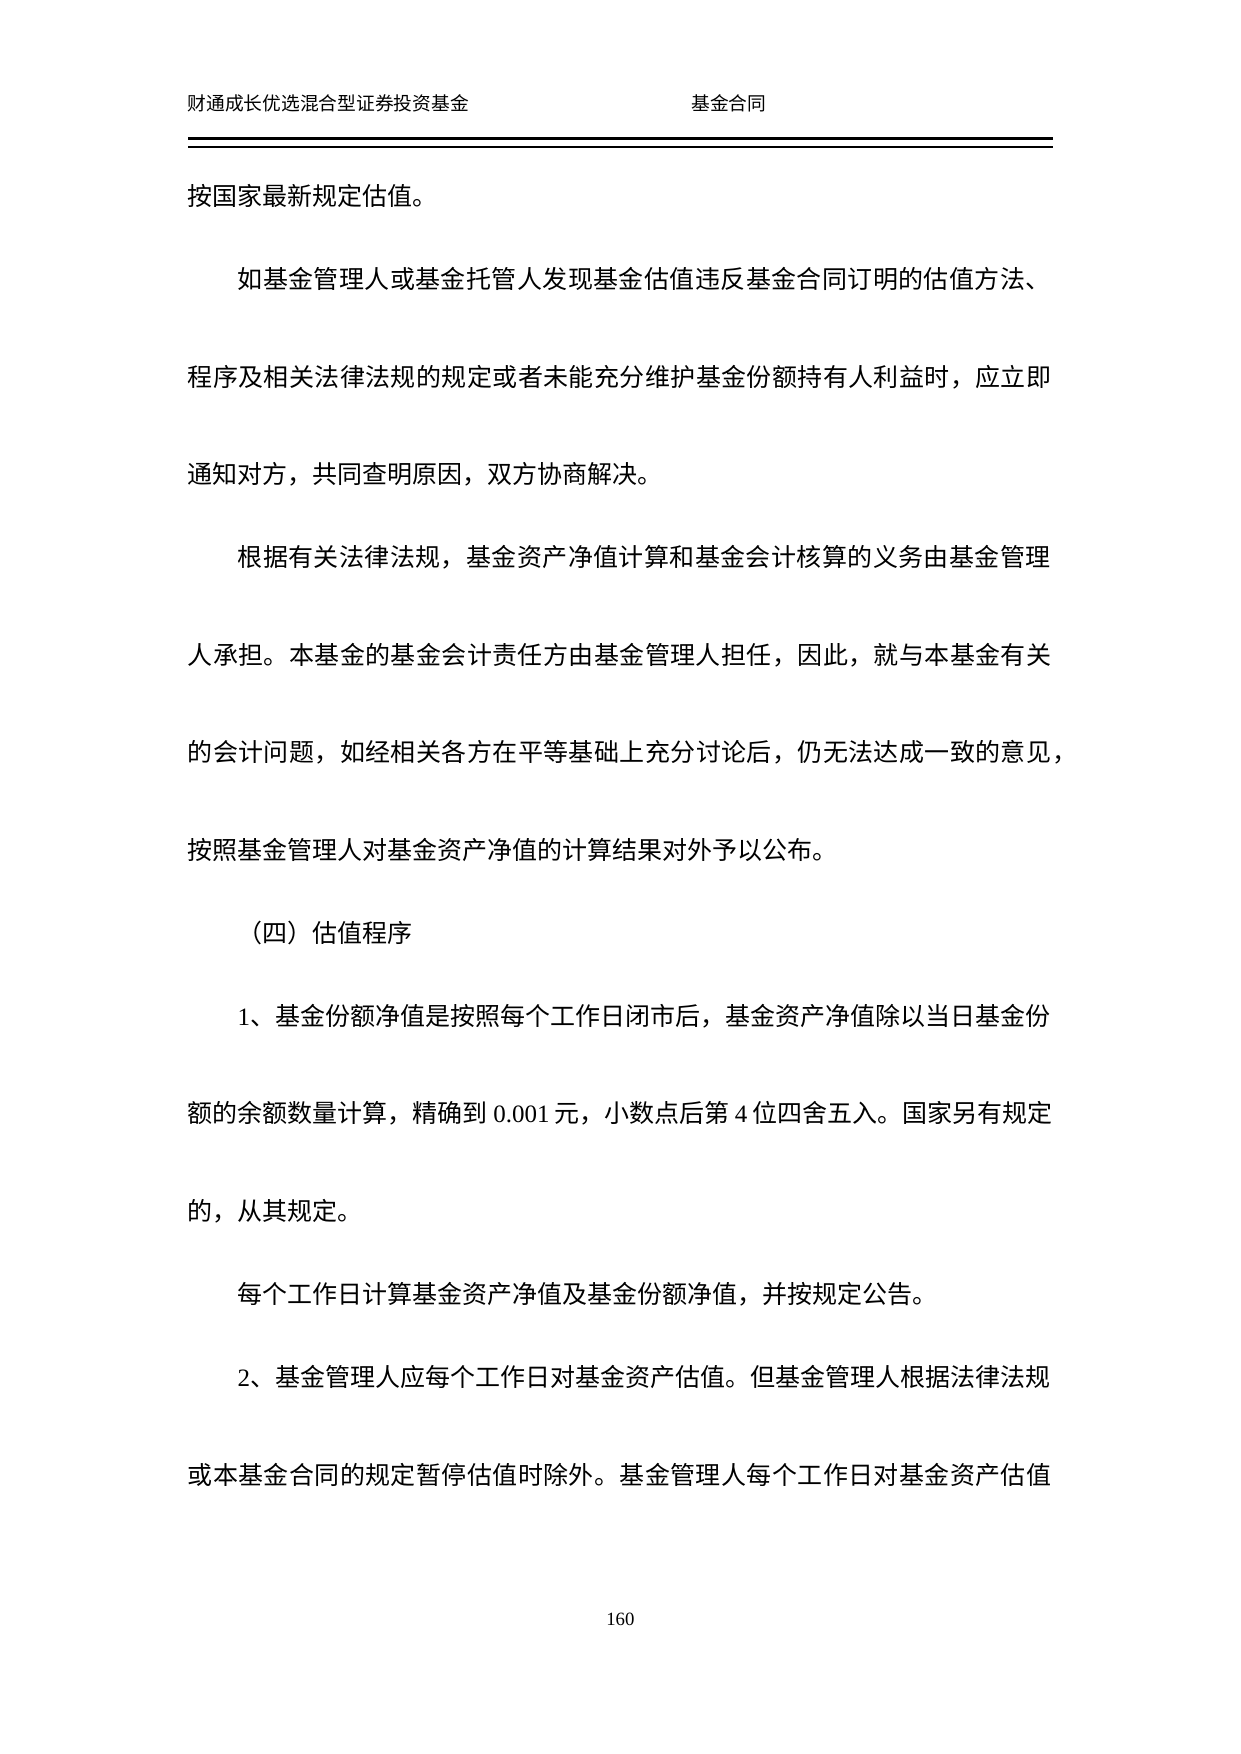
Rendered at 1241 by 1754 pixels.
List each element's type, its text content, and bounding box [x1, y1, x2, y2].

text 1、基金份额净值是按照每个工作日闭市后，基金资产净值除以当日基金份额的余额数量计算，精确到0.001元，小数点后第4位四舍五入。国家另有规定的，从其规定。 [187, 982, 1053, 1242]
text 根据有关法律法规，基金资产净值计算和基金会计核算的义务由基金管理人承担。本基金的基金会计责任方由基金管理人担任，因此，就与本基金有关的会计问题，如经相关各方在平等基础上充分讨论后，仍无法达成一致的意见，按照基金管理人对基金资产净值的计算结果对外予以公布。 [187, 523, 1053, 881]
text 如基金管理人或基金托管人发现基金估值违反基金合同订明的估值方法、程序及相关法律法规的规定或者未能充分维护基金份额持有人利益时，应立即通知对方，共同查明原因，双方协商解决。 [187, 245, 1053, 505]
text （四）估值程序 [187, 899, 1053, 964]
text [187, 162, 1053, 227]
text 每个工作日计算基金资产净值及基金份额净值，并按规定公告。 [187, 1260, 1053, 1325]
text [187, 1343, 1053, 1506]
